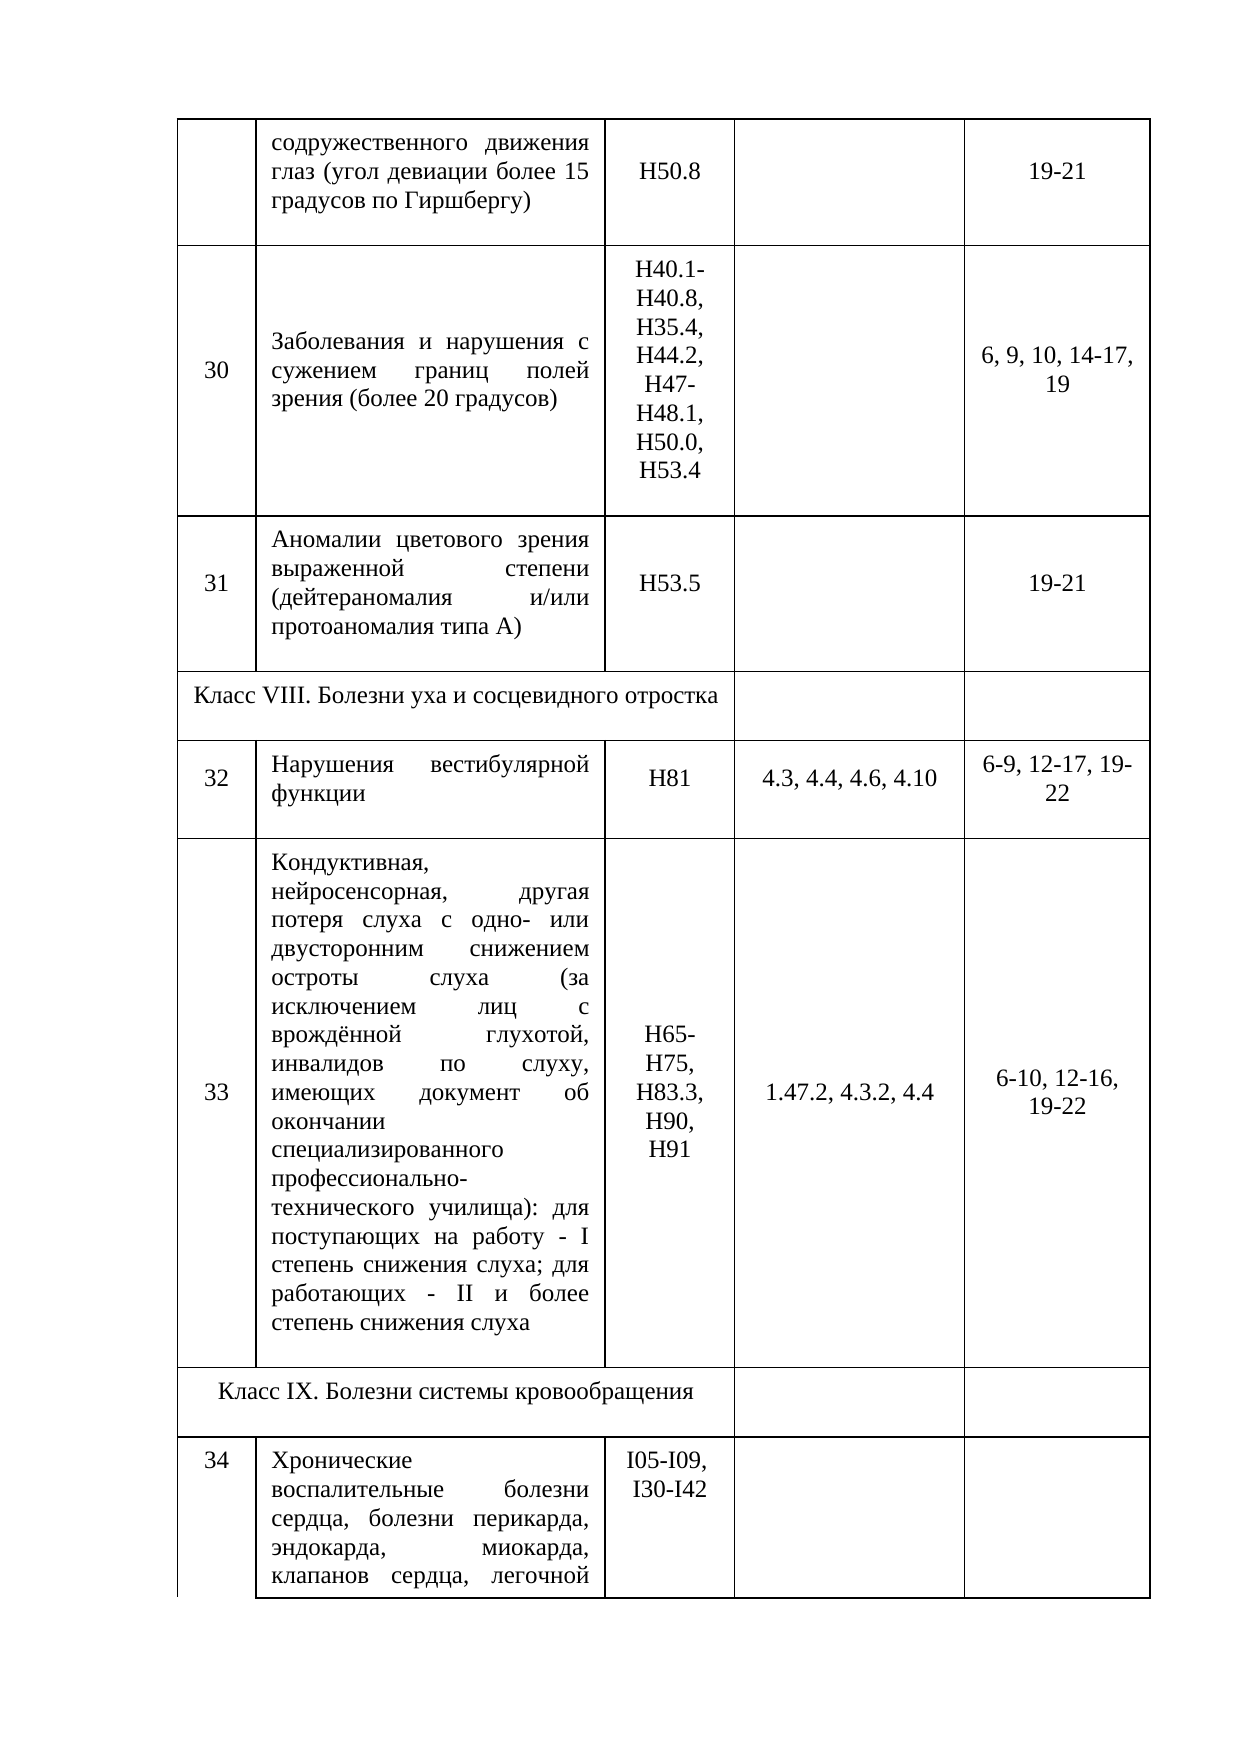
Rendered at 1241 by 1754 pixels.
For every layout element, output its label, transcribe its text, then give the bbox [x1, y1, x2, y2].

table_cell 31 [178, 517, 255, 671]
table_cell 30 [178, 246, 255, 515]
table_cell Класс IX. Болезни системы кровообращения [178, 1368, 734, 1436]
table_cell [965, 1438, 1149, 1597]
table_cell Н53.5 [606, 517, 734, 671]
table_cell Нарушения вестибулярной функции [257, 741, 604, 838]
table_cell Аномалии цветового зрения выраженной степени (дейтераномалия и/или протоаномалия типа А) [257, 517, 604, 671]
table_cell Кондуктивная, нейросенсорная, другая потеря слуха с одно- или двусторонним снижением остроты слуха (за исключением лиц с врождённой глухотой, инвалидов по слуху, имеющих документ об окончании специализированного профессионально-технического училища): для поступающих на работу - I степень снижения слуха; для работающих - II и более степень снижения слуха [257, 839, 604, 1367]
table_cell 6, 9, 10, 14-17, 19 [965, 246, 1149, 515]
table_cell [735, 246, 964, 515]
table_cell 6-10, 12-16, 19-22 [965, 839, 1149, 1367]
table_cell 1.47.2, 4.3.2, 4.4 [735, 839, 964, 1367]
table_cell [257, 120, 604, 245]
table_cell [735, 1438, 964, 1597]
table_cell [965, 1368, 1149, 1436]
table_cell 19-21 [965, 517, 1149, 671]
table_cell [257, 1438, 604, 1597]
table_cell I05-I09, I30-I42 [606, 1438, 734, 1597]
table_cell Н65-Н75, Н83.3, Н90, Н91 [606, 839, 734, 1367]
table_cell [735, 672, 964, 740]
table_cell Н81 [606, 741, 734, 838]
table_cell 29 [178, 120, 255, 245]
table_cell Н40.1-Н40.8, Н35.4, Н44.2, Н47-Н48.1, Н50.0, Н53.4 [606, 246, 734, 515]
table_cell 34 [178, 1438, 255, 1597]
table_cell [965, 120, 1149, 245]
table_cell [735, 120, 964, 245]
table_cell [735, 1368, 964, 1436]
table_cell [965, 672, 1149, 740]
table_cell 4.3, 4.4, 4.6, 4.10 [735, 741, 964, 838]
table_cell Н49-Н50.8 [606, 120, 734, 245]
table_cell 32 [178, 741, 255, 838]
table_cell [735, 517, 964, 671]
table_cell Класс VIII. Болезни уха и сосцевидного отростка [178, 672, 734, 740]
table_cell Заболевания и нарушения с сужением границ полей зрения (более 20 градусов) [257, 246, 604, 515]
table_cell 6-9, 12-17, 19-22 [965, 741, 1149, 838]
table_cell 33 [178, 839, 255, 1367]
